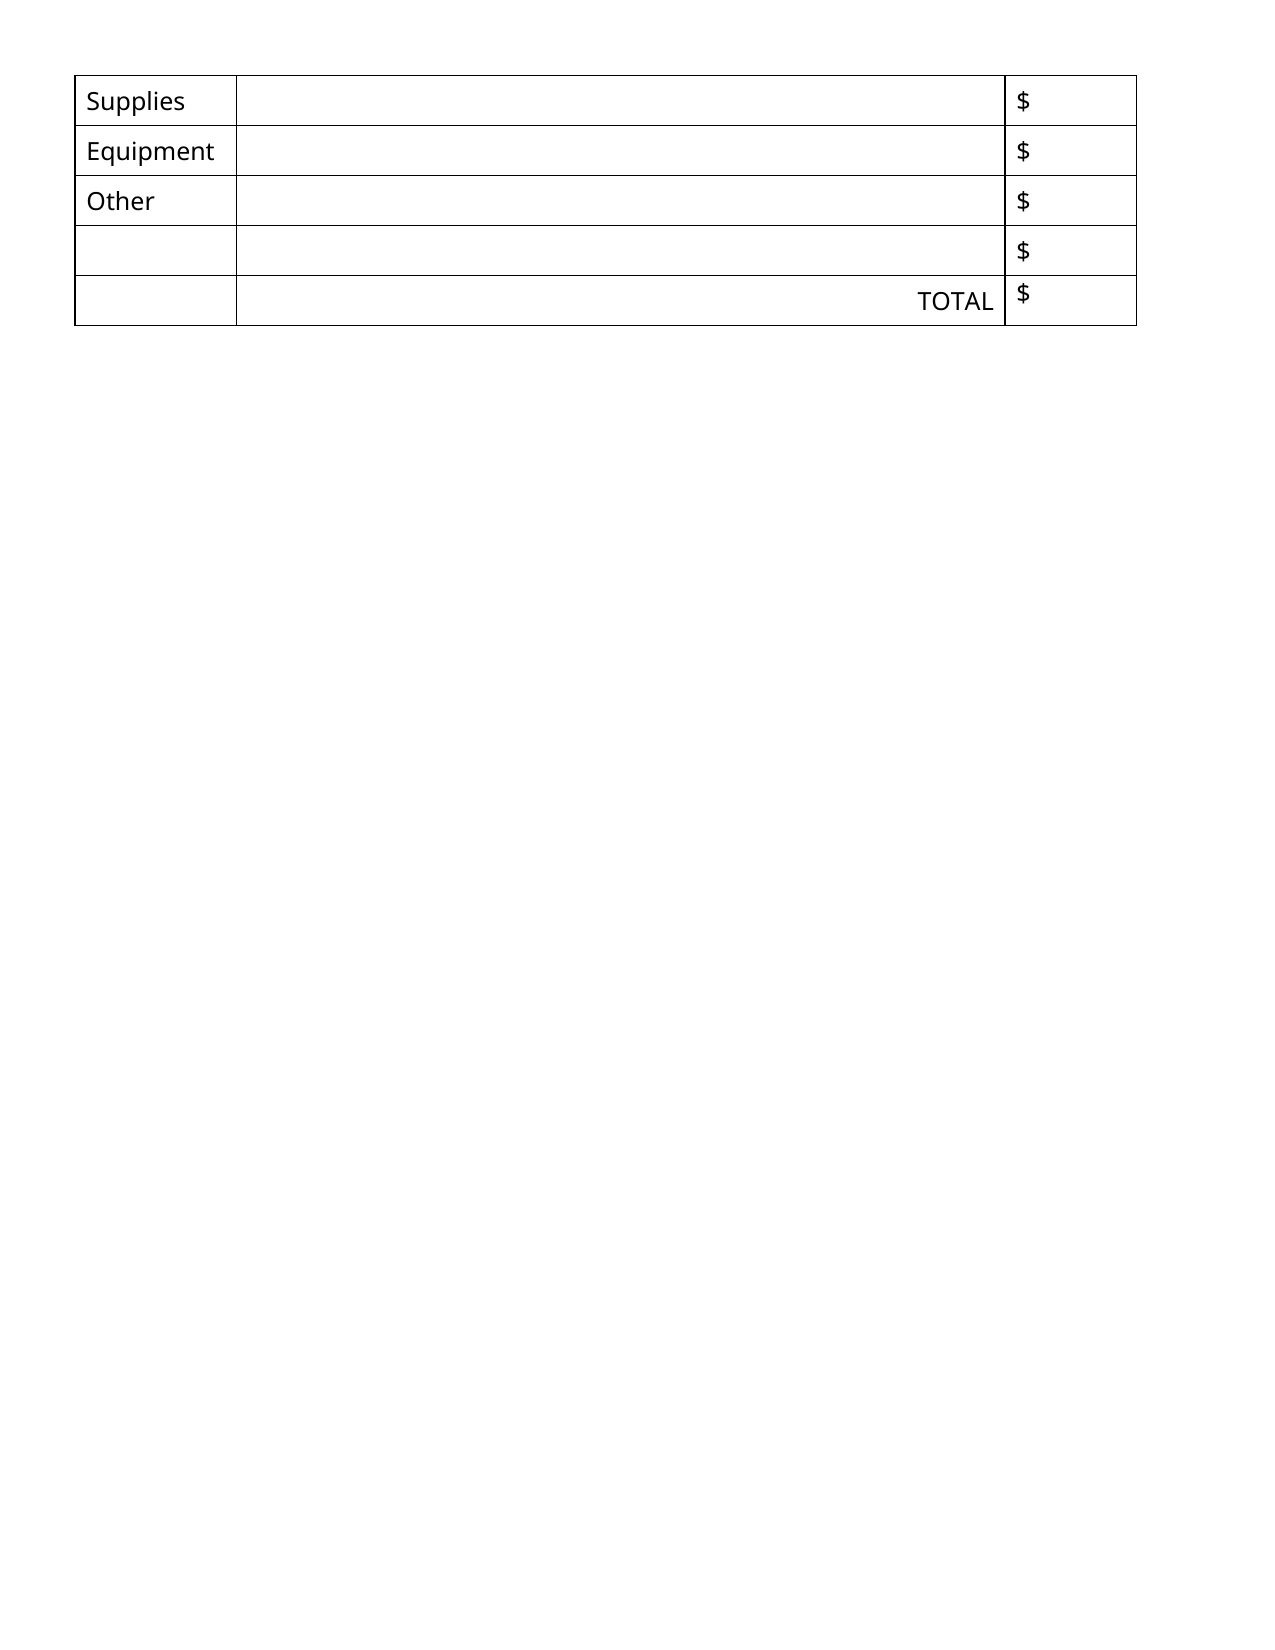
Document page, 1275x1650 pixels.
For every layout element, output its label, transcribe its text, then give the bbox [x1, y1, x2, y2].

table_cell Other [76, 176, 236, 225]
table_cell [237, 176, 1004, 225]
table_cell $ [1006, 76, 1136, 125]
table_cell [76, 276, 236, 325]
table_cell Supplies [76, 76, 236, 125]
table_cell $ [1006, 276, 1136, 325]
table_cell TOTAL [237, 276, 1004, 325]
table_cell Equipment [76, 126, 236, 175]
table_cell [237, 226, 1004, 275]
table_cell $ [1006, 226, 1136, 275]
table_cell [237, 76, 1004, 125]
table_cell [76, 226, 236, 275]
table_cell [237, 126, 1004, 175]
table_cell $ [1006, 126, 1136, 175]
table_cell $ [1006, 176, 1136, 225]
